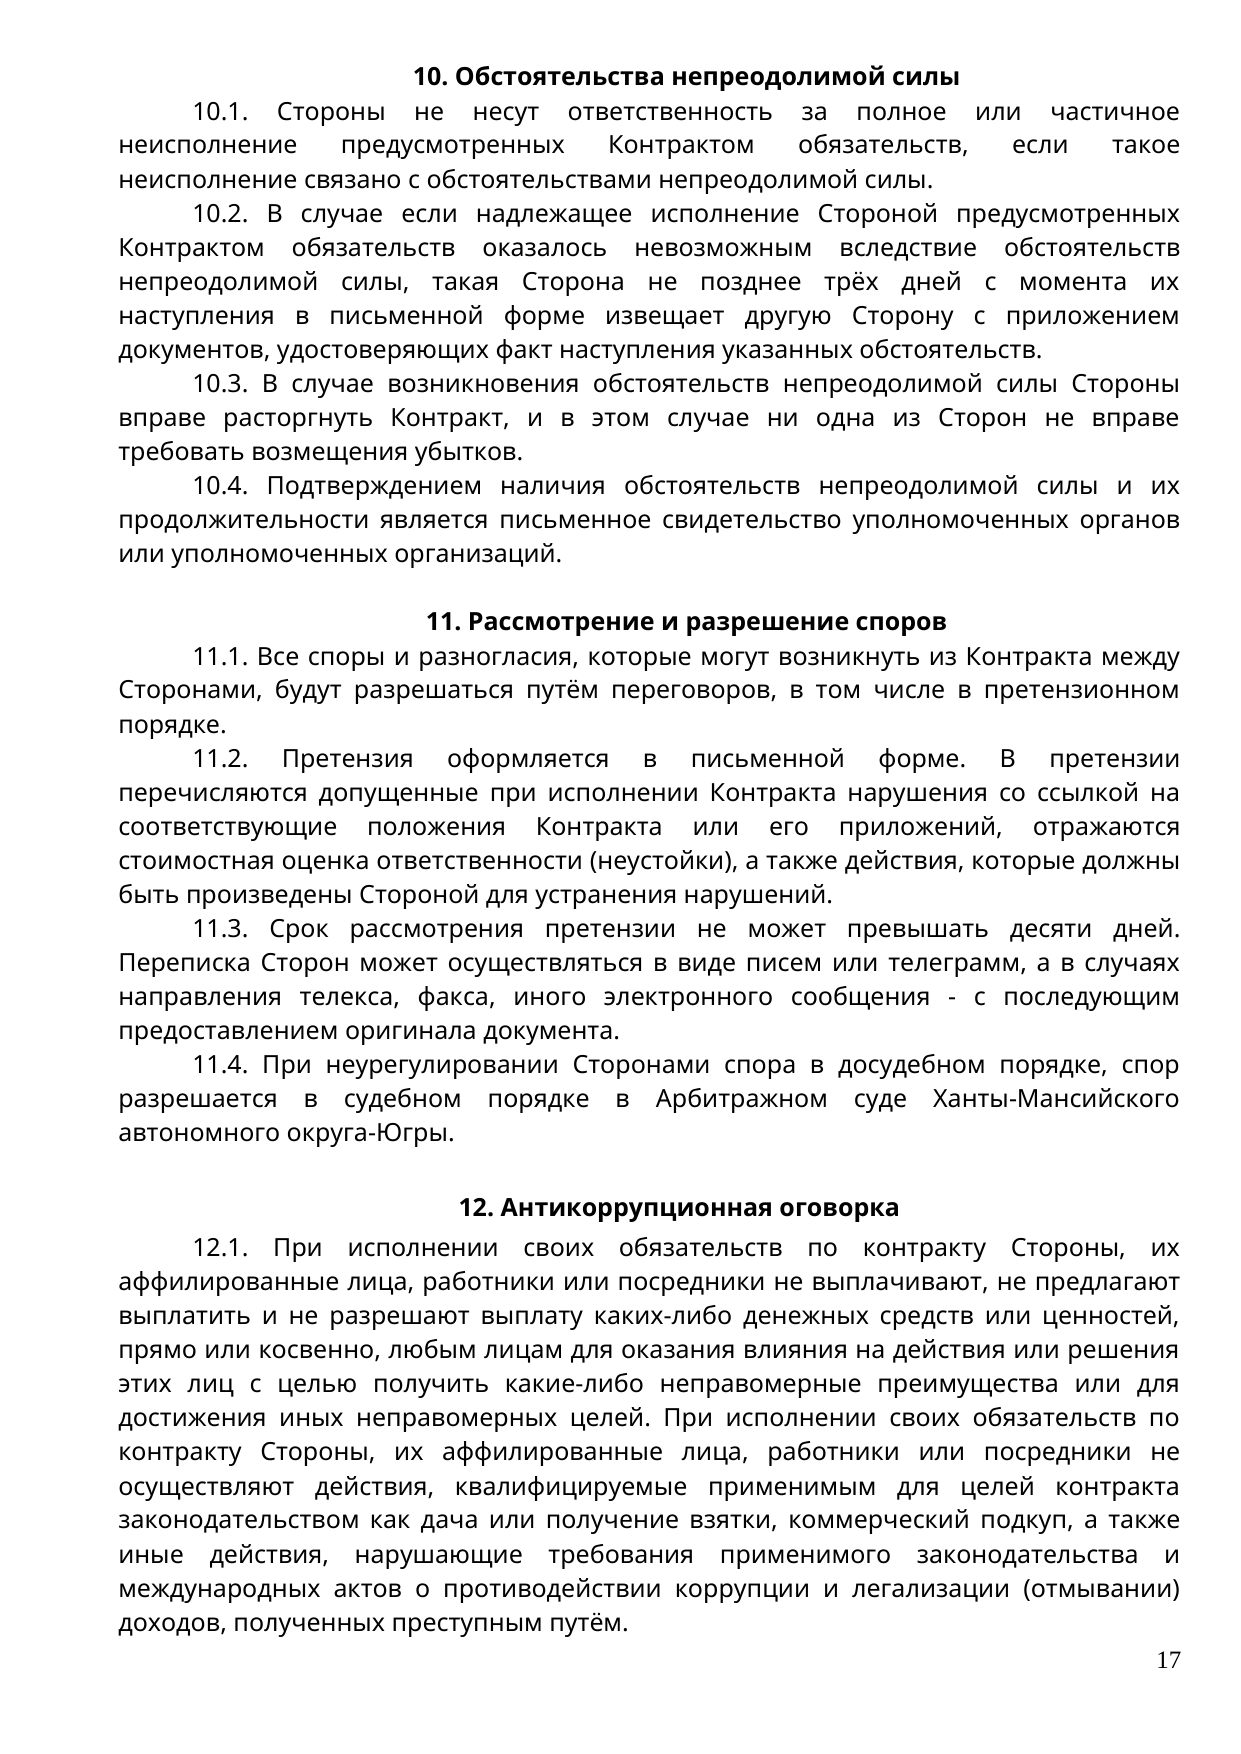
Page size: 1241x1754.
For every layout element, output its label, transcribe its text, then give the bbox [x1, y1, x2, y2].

text 10.4. Подтверждением наличия обстоятельств непреодолимой силы и их продолжительности является письменное свидетельство уполномоченных органов или уполномоченных организаций. [118, 468, 1181, 570]
text 10. Обстоятельства непреодолимой силы [118, 59, 1181, 93]
text 12. Антикоррупционная оговорка [118, 1189, 1181, 1223]
text 11.2. Претензия оформляется в письменной форме. В претензии перечисляются допущенные при исполнении Контракта нарушения со ссылкой на соответствующие положения Контракта или его приложений, отражаются стоимостная оценка ответственности (неустойки), а также действия, которые должны быть произведены Стороной для устранения нарушений. [118, 740, 1181, 911]
text 10.2. В случае если надлежащее исполнение Стороной предусмотренных Контрактом обязательств оказалось невозможным вследствие обстоятельств непреодолимой силы, такая Сторона не позднее трёх дней с момента их наступления в письменной форме извещает другую Сторону с приложением документов, удостоверяющих факт наступления указанных обстоятельств. [118, 195, 1181, 366]
text 10.1. Стороны не несут ответственность за полное или частичное неисполнение предусмотренных Контрактом обязательств, если такое неисполнение связано с обстоятельствами непреодолимой силы. [118, 93, 1181, 195]
text 12.1. При исполнении своих обязательств по контракту Стороны, их аффилированные лица, работники или посредники не выплачивают, не предлагают выплатить и не разрешают выплату каких-либо денежных средств или ценностей, прямо или косвенно, любым лицам для оказания влияния на действия или решения этих лиц с целью получить какие-либо неправомерные преимущества или для достижения иных неправомерных целей. При исполнении своих обязательств по контракту Стороны, их аффилированные лица, работники или посредники не осуществляют действия, квалифицируемые применимым для целей контракта законодательством как дача или получение взятки, коммерческий подкуп, а также иные действия, нарушающие требования применимого законодательства и международных актов о противодействии коррупции и легализации (отмывании) доходов, полученных преступным путём. [118, 1230, 1181, 1638]
text 11. Рассмотрение и разрешение споров [118, 604, 1181, 638]
text 11.3. Срок рассмотрения претензии не может превышать десяти дней. Переписка Сторон может осуществляться в виде писем или телеграмм, а в случаях направления телекса, факса, иного электронного сообщения - с последующим предоставлением оригинала документа. [118, 911, 1181, 1047]
text 11.1. Все споры и разногласия, которые могут возникнуть из Контракта между Сторонами, будут разрешаться путём переговоров, в том числе в претензионном порядке. [118, 638, 1181, 740]
text 11.4. При неурегулировании Сторонами спора в досудебном порядке, спор разрешается в судебном порядке в Арбитражном суде Ханты-Мансийского автономного округа-Югры. [118, 1047, 1181, 1149]
text 10.3. В случае возникновения обстоятельств непреодолимой силы Стороны вправе расторгнуть Контракт, и в этом случае ни одна из Сторон не вправе требовать возмещения убытков. [118, 366, 1181, 468]
